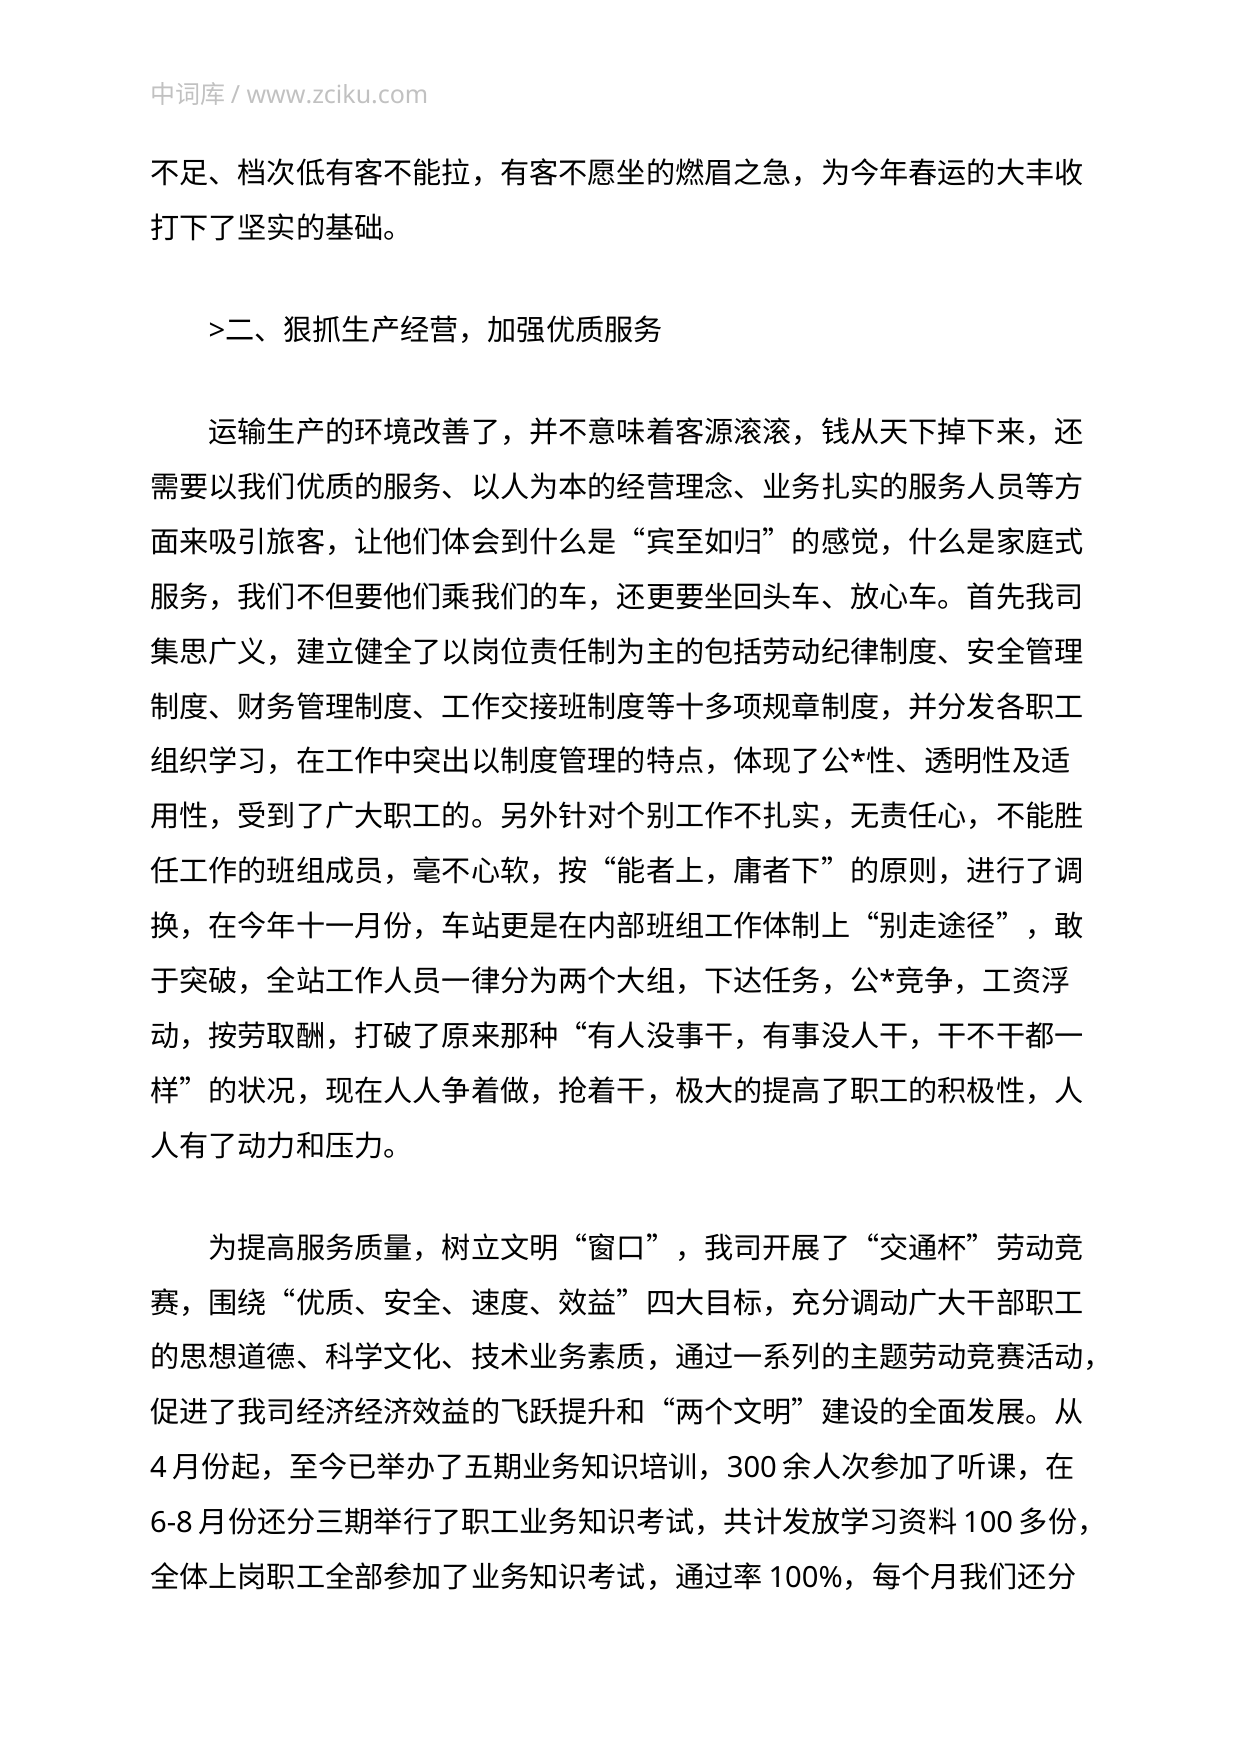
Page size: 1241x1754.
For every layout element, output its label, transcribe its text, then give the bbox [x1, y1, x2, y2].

text 运输生产的环境改善了，并不意味着客源滚滚，钱从天下掉下来，还需要以我们优质的服务、以人为本的经营理念、业务扎实的服务人员等方面来吸引旅客，让他们体会到什么是“宾至如归”的感觉，什么是家庭式服务，我们不但要他们乘我们的车，还更要坐回头车、放心车。首先我司集思广义，建立健全了以岗位责任制为主的包括劳动纪律制度、安全管理制度、财务管理制度、工作交接班制度等十多项规章制度，并分发各职工组织学习，在工作中突出以制度管理的特点，体现了公*性、透明性及适用性，受到了广大职工的。另外针对个别工作不扎实，无责任心，不能胜任工作的班组成员，毫不心软，按“能者上，庸者下”的原则，进行了调换，在今年十一月份，车站更是在内部班组工作体制上“别走途径”，敢于突破，全站工作人员一律分为两个大组，下达任务，公*竞争，工资浮动，按劳取酬，打破了原来那种“有人没事干，有事没人干，干不干都一样”的状况，现在人人争着做，抢着干，极大的提高了职工的积极性，人人有了动力和压力。 [150, 409, 1090, 1165]
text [150, 150, 1090, 247]
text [150, 1224, 1090, 1596]
text >二、狠抓生产经营，加强优质服务 [150, 307, 1090, 349]
